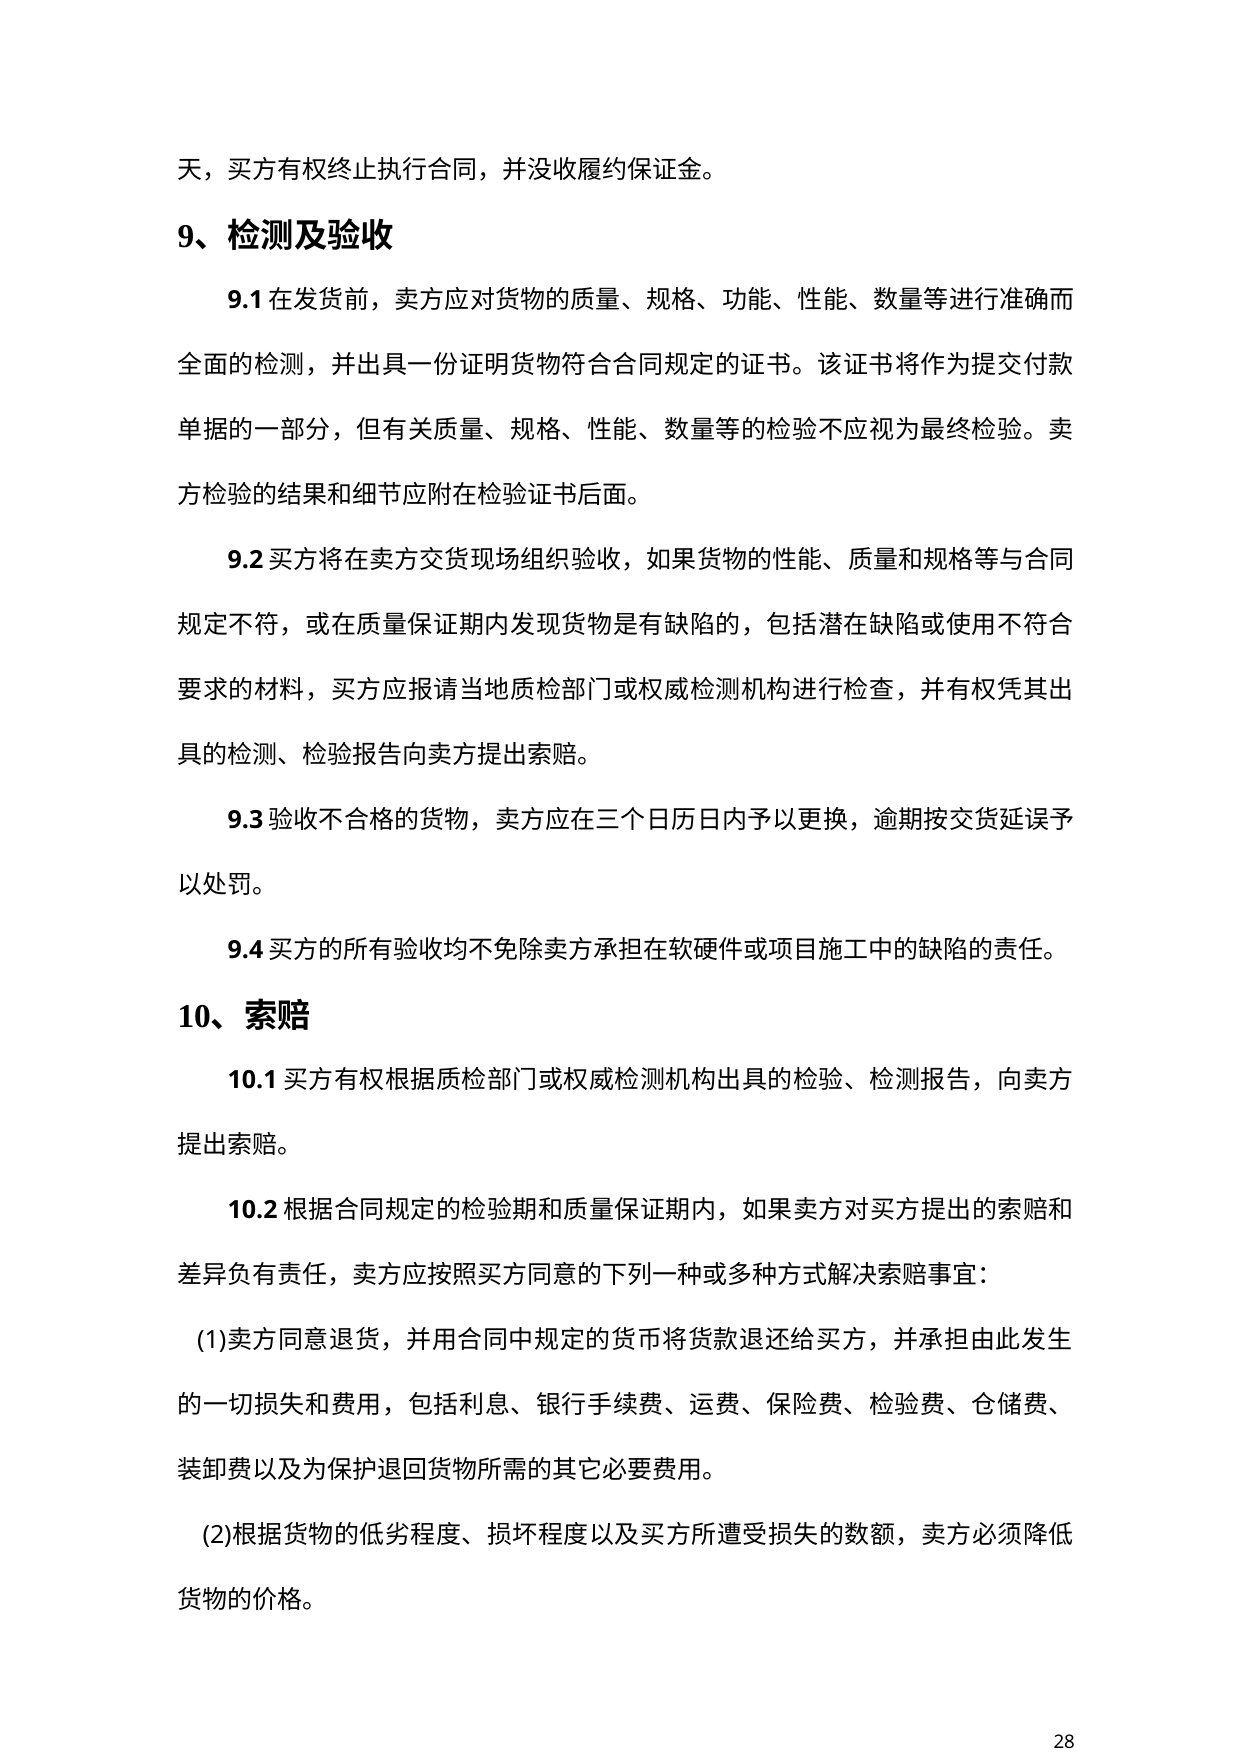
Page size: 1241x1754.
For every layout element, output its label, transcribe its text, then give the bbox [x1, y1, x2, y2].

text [177, 135, 1075, 200]
text 9.2买方将在卖方交货现场组织验收，如果货物的性能、质量和规格等与合同规定不符，或在质量保证期内发现货物是有缺陷的，包括潜在缺陷或使用不符合要求的材料，买方应报请当地质检部门或权威检测机构进行检查，并有权凭其出具的检测、检验报告向卖方提出索赔。 [177, 525, 1075, 785]
subtitle 10、索赔 [177, 980, 1075, 1045]
text (1)卖方同意退货，并用合同中规定的货币将货款退还给买方，并承担由此发生的一切损失和费用，包括利息、银行手续费、运费、保险费、检验费、仓储费、装卸费以及为保护退回货物所需的其它必要费用。 [177, 1305, 1075, 1500]
text 9.1在发货前，卖方应对货物的质量、规格、功能、性能、数量等进行准确而全面的检测，并出具一份证明货物符合合同规定的证书。该证书将作为提交付款单据的一部分，但有关质量、规格、性能、数量等的检验不应视为最终检验。卖方检验的结果和细节应附在检验证书后面。 [177, 265, 1075, 525]
text 10.2根据合同规定的检验期和质量保证期内，如果卖方对买方提出的索赔和差异负有责任，卖方应按照买方同意的下列一种或多种方式解决索赔事宜： [177, 1175, 1075, 1305]
text 9.4买方的所有验收均不免除卖方承担在软硬件或项目施工中的缺陷的责任。 [177, 915, 1075, 980]
text 9.3验收不合格的货物，卖方应在三个日历日内予以更换，逾期按交货延误予以处罚。 [177, 785, 1075, 915]
subtitle 9、检测及验收 [177, 200, 1075, 265]
text 10.1买方有权根据质检部门或权威检测机构出具的检验、检测报告，向卖方提出索赔。 [177, 1045, 1075, 1175]
text (2)根据货物的低劣程度、损坏程度以及买方所遭受损失的数额，卖方必须降低货物的价格。 [177, 1500, 1075, 1630]
